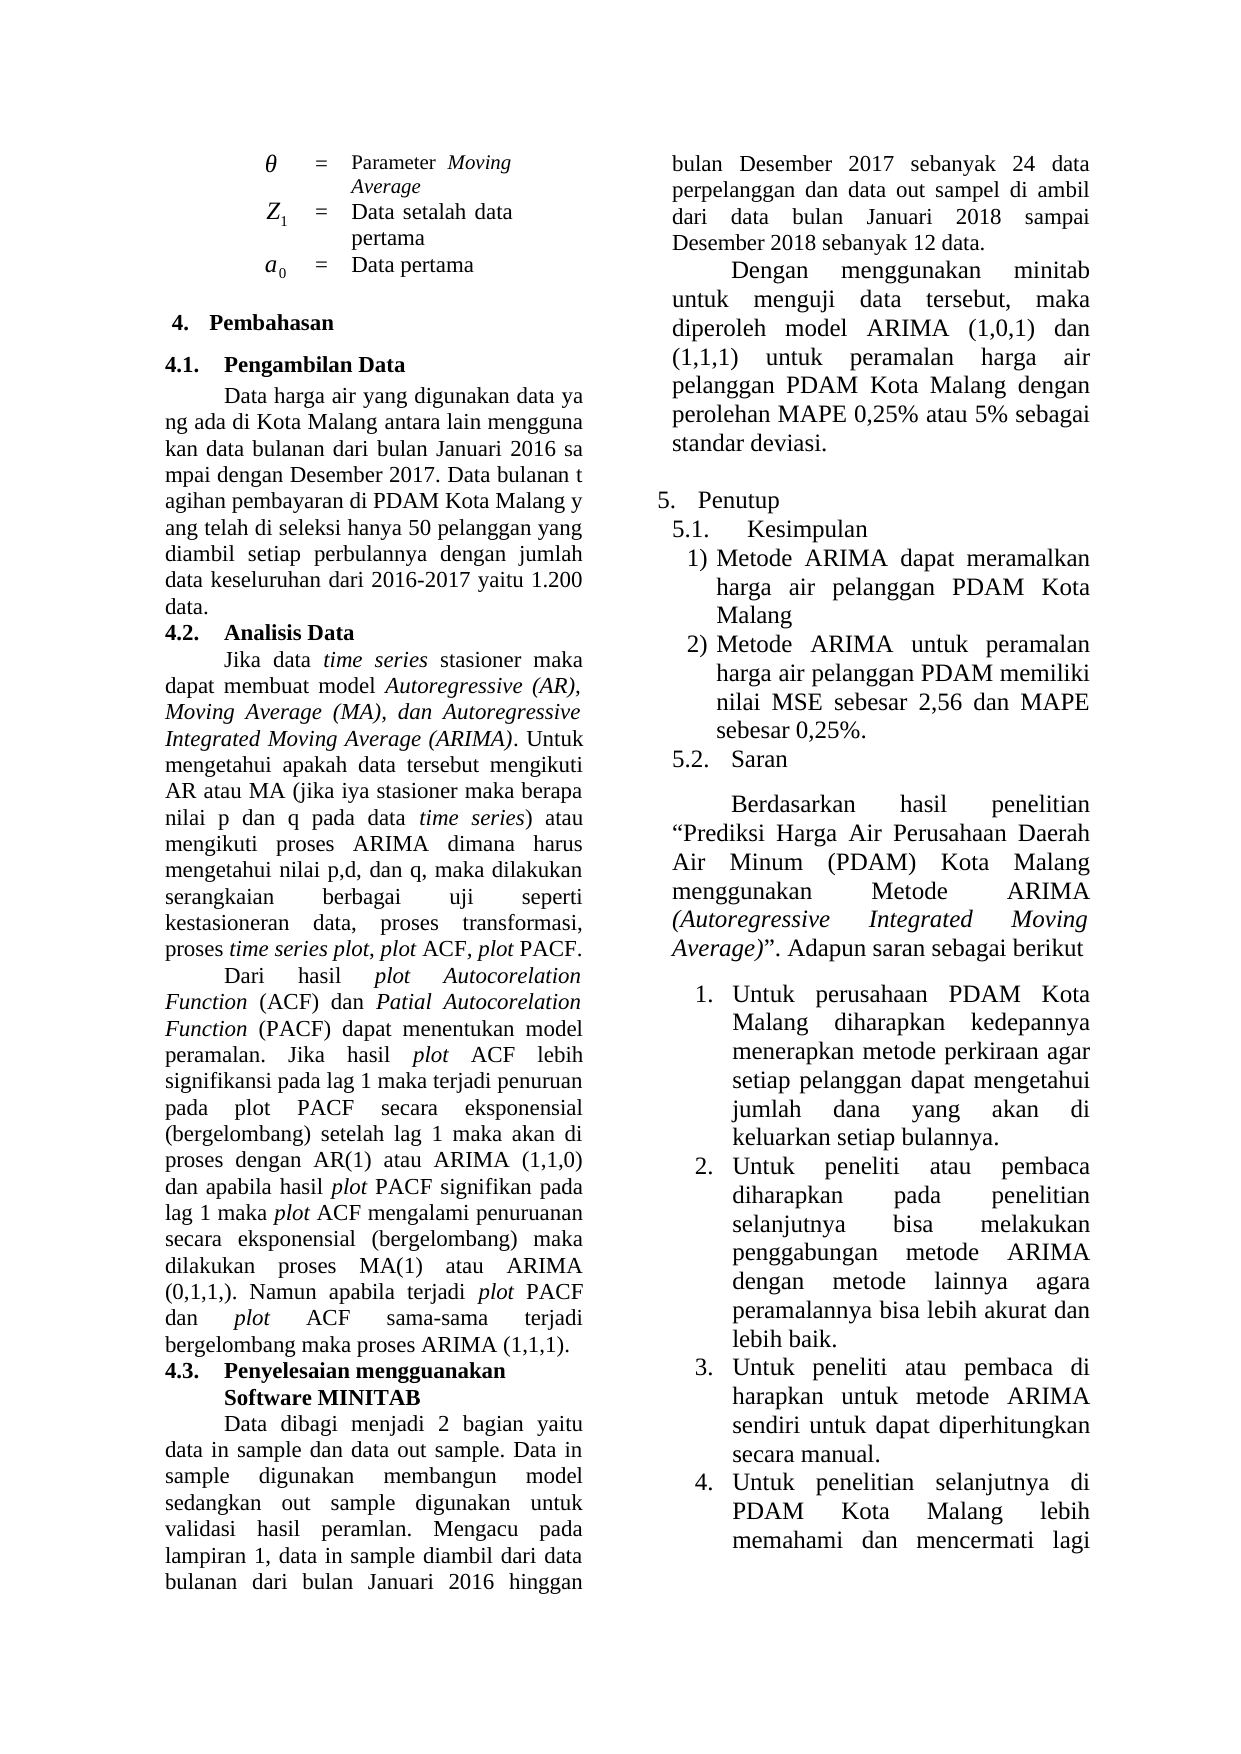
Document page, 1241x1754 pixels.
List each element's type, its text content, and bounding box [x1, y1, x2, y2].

list Data dibagi menjadi 2 bagian yaitu data in sample dan data out sample. Data in sample digunakan membangun model sedangkan out sample digunakan untuk validasi hasil peramlan. Mengacu pada lampiran 1, data in sample diambil dari data bulanan dari bulan Januari 2016 hinggan bulan Desember 2017 sebanyak 24 data perpelanggan dan data out sampel di ambil dari data bulan Januari 2018 sampai Desember 2018 sebanyak 12 data. [165, 1410, 583, 1594]
table_cell Parameter Moving Average [340, 150, 524, 198]
list Metode ARIMA untuk peramalan harga air pelanggan PDAM memiliki nilai MSE sebesar 2,56 dan MAPE sebesar 0,25%. [687, 629, 1090, 744]
table_cell Data setalah data pertama [340, 198, 524, 251]
text Berdasarkan hasil penelitian “Prediksi Harga Air Perusahaan Daerah Air Minum (PDAM) Kota Malang menggunakan Metode ARIMA (Autoregressive Integrated Moving Average)”. Adapun saran sebagai berikut [672, 789, 1090, 962]
list Analisis Data [165, 619, 583, 646]
list Untuk peneliti atau pembaca diharapkan pada penelitian selanjutnya bisa melakukan penggabungan metode ARIMA dengan metode lainnya agara peramalannya bisa lebih akurat dan lebih baik. [694, 1151, 1090, 1352]
table_cell = [304, 150, 340, 198]
list Data dibagi menjadi 2 bagian yaitu data in sample dan data out sample. Data in sample digunakan membangun model sedangkan out sample digunakan untuk validasi hasil peramlan. Mengacu pada lampiran 1, data in sample diambil dari data bulanan dari bulan Januari 2016 hinggan bulan Desember 2017 sebanyak 24 data perpelanggan dan data out sampel di ambil dari data bulan Januari 2018 sampai Desember 2018 sebanyak 12 data. [672, 150, 1090, 255]
list Untuk peneliti atau pembaca di harapkan untuk metode ARIMA sendiri untuk dapat diperhitungkan secara manual. [694, 1352, 1090, 1467]
list Pembahasan [172, 308, 583, 335]
list Untuk perusahaan PDAM Kota Malang diharapkan kedepannya menerapkan metode perkiraan agar setiap pelanggan dapat mengetahui jumlah dana yang akan di keluarkan setiap bulannya. [694, 979, 1090, 1151]
table_cell = [304, 198, 340, 251]
table_cell [254, 251, 303, 282]
table_cell [254, 198, 303, 251]
table_cell Data pertama [340, 251, 524, 282]
list Penyelesaian mengguanakan Software MINITAB [165, 1357, 583, 1410]
list Metode ARIMA dapat meramalkan harga air pelanggan PDAM Kota Malang [687, 543, 1090, 629]
list Jika data time series stasioner maka dapat membuat model Autoregressive (AR), Moving Average (MA), dan Autoregressive Integrated Moving Average (ARIMA). Untuk mengetahui apakah data tersebut mengikuti AR atau MA (jika iya stasioner maka berapa nilai p dan q pada data time series) atau mengikuti proses ARIMA dimana harus mengetahui nilai p,d, dan q, maka dilakukan serangkaian berbagai uji seperti kestasioneran data, proses transformasi, proses time series plot, plot ACF, plot PACF. [165, 646, 583, 962]
table_cell = [304, 251, 340, 282]
list Penutup [657, 485, 1090, 514]
list Kesimpulan [672, 514, 1090, 543]
list Saran [672, 744, 1090, 773]
list Dari hasil plot Autocorelation Function (ACF) dan Patial Autocorelation Function (PACF) dapat menentukan model peramalan. Jika hasil plot ACF lebih signifikansi pada lag 1 maka terjadi penuruan pada plot PACF secara eksponensial (bergelombang) setelah lag 1 maka akan di proses dengan AR(1) atau ARIMA (1,1,0) dan apabila hasil plot PACF signifikan pada lag 1 maka plot ACF mengalami penuruanan secara eksponensial (bergelombang) maka dilakukan proses MA(1) atau ARIMA (0,1,1,). Namun apabila terjadi plot PACF dan plot ACF sama-sama terjadi bergelombang maka proses ARIMA (1,1,1). [165, 962, 583, 1357]
list Untuk penelitian selanjutnya di PDAM Kota Malang lebih memahami dan mencermati lagi variable data yang ingin digunakan sesuai dengan kebutuhan [694, 1467, 1090, 1554]
subtitle Pengambilan Data [165, 352, 583, 378]
table_cell [254, 150, 303, 198]
subtitle Data harga air yang digunakan data yang ada di Kota Malang antara lain menggunakan data bulanan dari bulan Januari 2016 sampai dengan Desember 2017. Data bulanan tagihan pembayaran di PDAM Kota Malang yang telah di seleksi hanya 50 pelanggan yang diambil setiap perbulannya dengan jumlah data keseluruhan dari 2016-2017 yaitu 1.200 data. [165, 382, 583, 619]
list Dengan menggunakan minitab untuk menguji data tersebut, maka diperoleh model ARIMA (1,0,1) dan (1,1,1) untuk peramalan harga air pelanggan PDAM Kota Malang dengan perolehan MAPE 0,25% atau 5% sebagai standar deviasi. [672, 255, 1090, 457]
